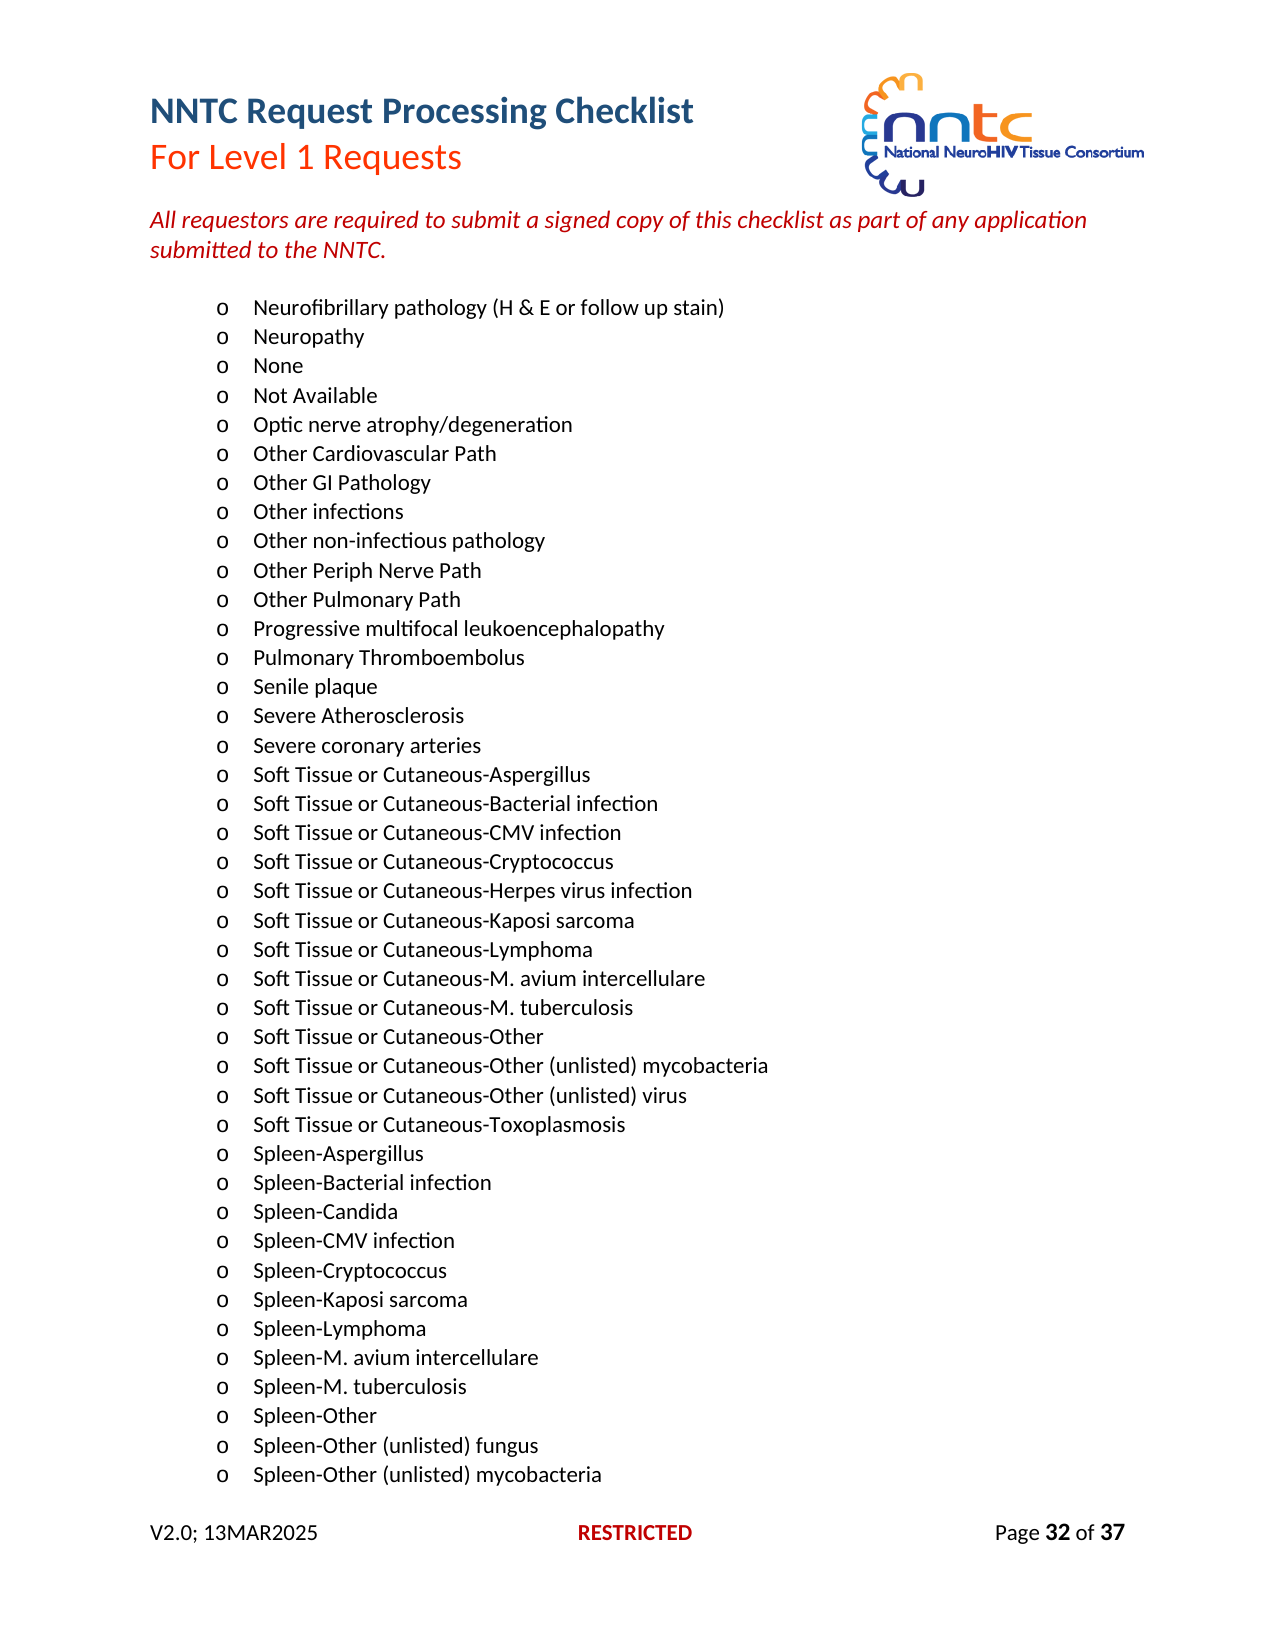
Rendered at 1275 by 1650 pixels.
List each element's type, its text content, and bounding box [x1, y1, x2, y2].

list Soft Tissue or Cutaneous-CMV infection [216, 818, 1125, 847]
list Neuropathy [216, 322, 1125, 352]
list Pulmonary Thromboembolus [216, 643, 1125, 672]
list Progressive multifocal leukoencephalopathy [216, 614, 1125, 643]
picture [861, 73, 1145, 197]
list Spleen-M. avium intercellulare [216, 1343, 1125, 1372]
list Optic nerve atrophy/degeneration [216, 410, 1125, 439]
list Soft Tissue or Cutaneous-Kaposi sarcoma [216, 906, 1125, 935]
list Severe Atherosclerosis [216, 702, 1125, 731]
list Spleen-Lymphoma [216, 1314, 1125, 1343]
list Spleen-Other (unlisted) mycobacteria [216, 1460, 1125, 1489]
list Spleen-Bacterial infection [216, 1168, 1125, 1197]
list Soft Tissue or Cutaneous-Other (unlisted) mycobacteria [216, 1052, 1125, 1081]
list Spleen-Aspergillus [216, 1139, 1125, 1168]
list Spleen-Kaposi sarcoma [216, 1285, 1125, 1314]
list Spleen-Candida [216, 1197, 1125, 1227]
list Other Periph Nerve Path [216, 556, 1125, 585]
list Spleen-CMV infection [216, 1227, 1125, 1256]
list Other Cardiovascular Path [216, 439, 1125, 468]
list Spleen-M. tuberculosis [216, 1372, 1125, 1402]
list Soft Tissue or Cutaneous-Herpes virus infection [216, 877, 1125, 906]
list Soft Tissue or Cutaneous-Aspergillus [216, 760, 1125, 789]
list Soft Tissue or Cutaneous-Lymphoma [216, 935, 1125, 964]
list Soft Tissue or Cutaneous-M. tuberculosis [216, 993, 1125, 1022]
list Spleen-Other [216, 1402, 1125, 1431]
list None [216, 352, 1125, 381]
list Spleen-Other (unlisted) fungus [216, 1431, 1125, 1460]
list Other GI Pathology [216, 468, 1125, 497]
list Neurofibrillary pathology (H & E or follow up stain) [216, 293, 1125, 322]
list Senile plaque [216, 672, 1125, 702]
list Not Available [216, 381, 1125, 410]
list Other Pulmonary Path [216, 585, 1125, 614]
list Other non-infectious pathology [216, 527, 1125, 556]
list Soft Tissue or Cutaneous-Other (unlisted) virus [216, 1081, 1125, 1110]
list Soft Tissue or Cutaneous-Cryptococcus [216, 847, 1125, 877]
list Other infections [216, 497, 1125, 527]
list Soft Tissue or Cutaneous-Bacterial infection [216, 789, 1125, 818]
list Spleen-Cryptococcus [216, 1256, 1125, 1285]
list Soft Tissue or Cutaneous-M. avium intercellulare [216, 964, 1125, 993]
list Soft Tissue or Cutaneous-Other [216, 1022, 1125, 1052]
list Soft Tissue or Cutaneous-Toxoplasmosis [216, 1110, 1125, 1139]
list Severe coronary arteries [216, 731, 1125, 760]
